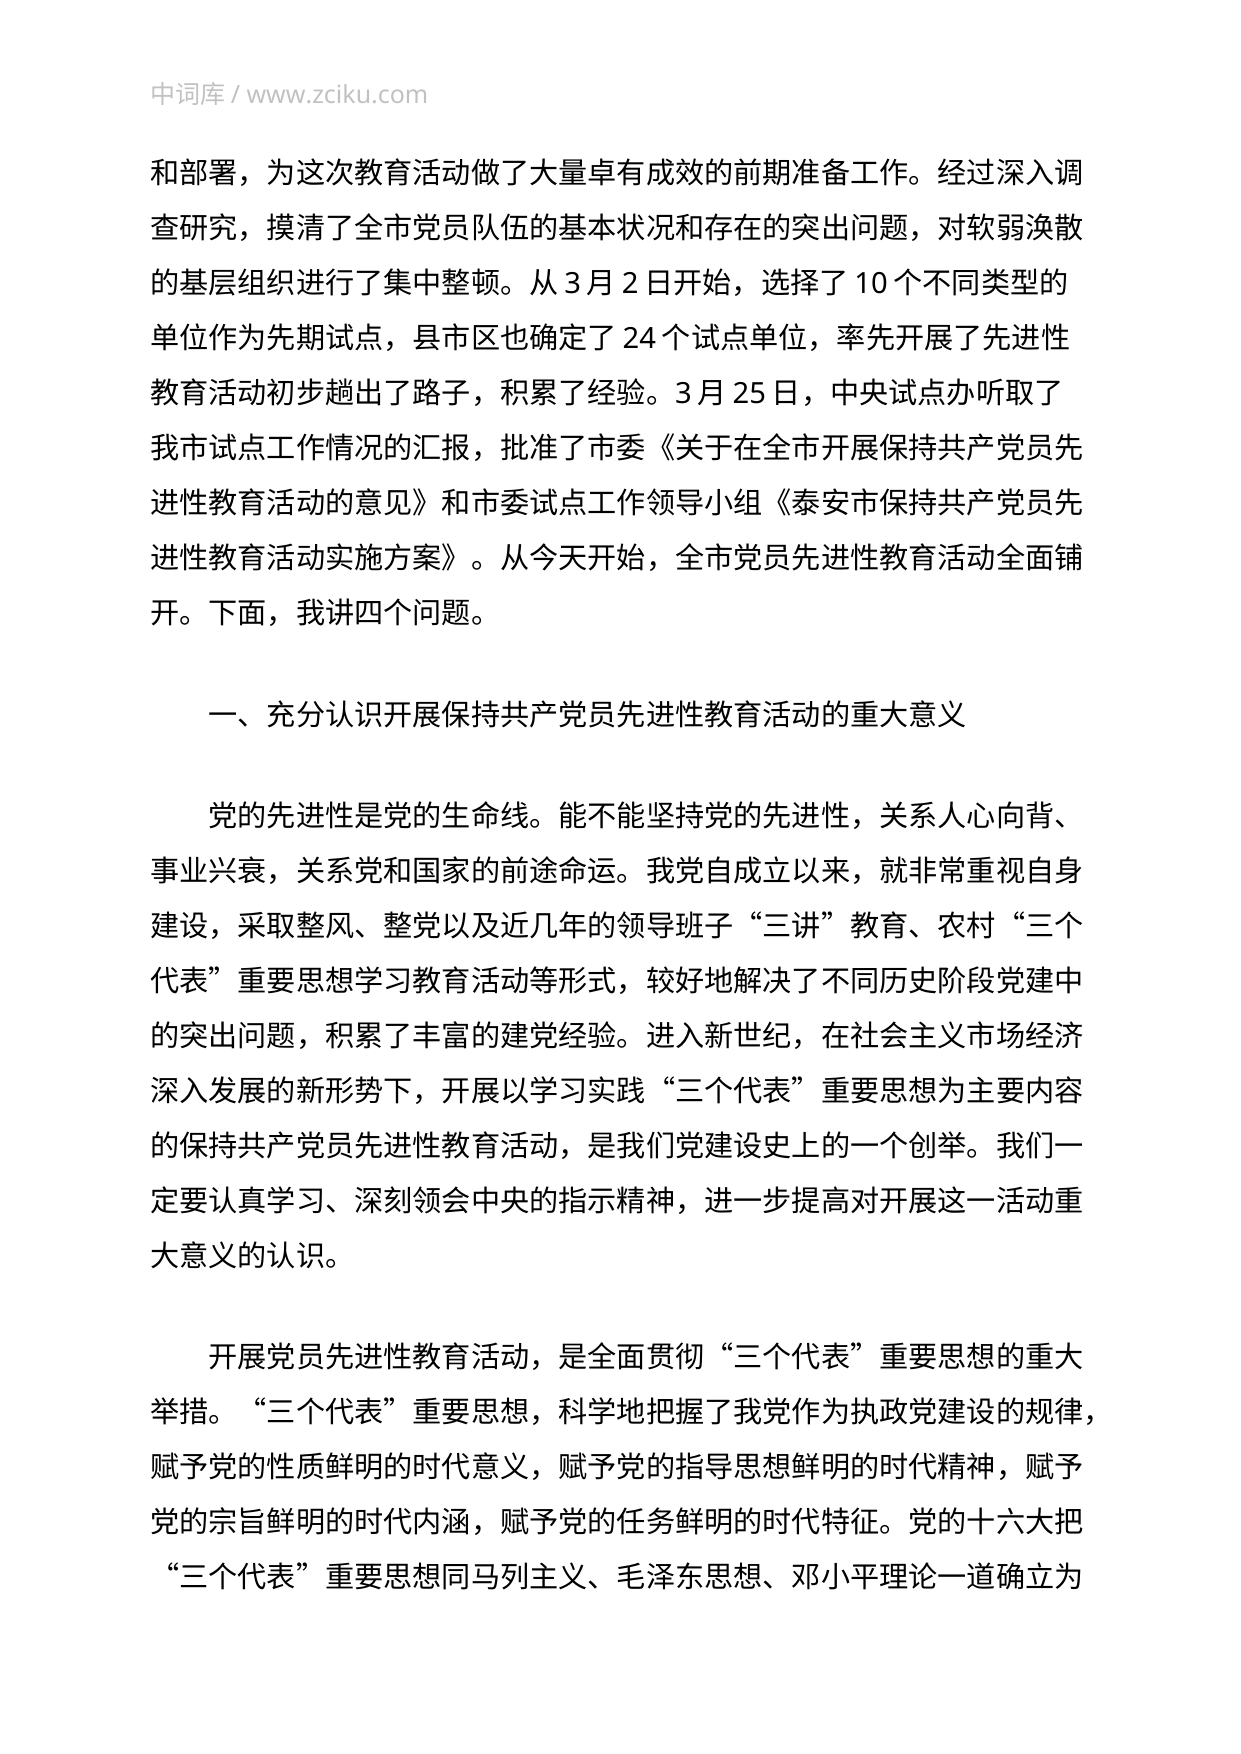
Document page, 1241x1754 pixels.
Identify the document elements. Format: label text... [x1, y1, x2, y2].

text 党的先进性是党的生命线。能不能坚持党的先进性，关系人心向背、事业兴衰，关系党和国家的前途命运。我党自成立以来，就非常重视自身建设，采取整风、整党以及近几年的领导班子“三讲”教育、农村“三个代表”重要思想学习教育活动等形式，较好地解决了不同历史阶段党建中的突出问题，积累了丰富的建党经验。进入新世纪，在社会主义市场经济深入发展的新形势下，开展以学习实践“三个代表”重要思想为主要内容的保持共产党员先进性教育活动，是我们党建设史上的一个创举。我们一定要认真学习、深刻领会中央的指示精神，进一步提高对开展这一活动重大意义的认识。 [150, 793, 1090, 1274]
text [150, 150, 1090, 632]
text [150, 1334, 1090, 1596]
text 一、充分认识开展保持共产党员先进性教育活动的重大意义 [150, 691, 1090, 733]
